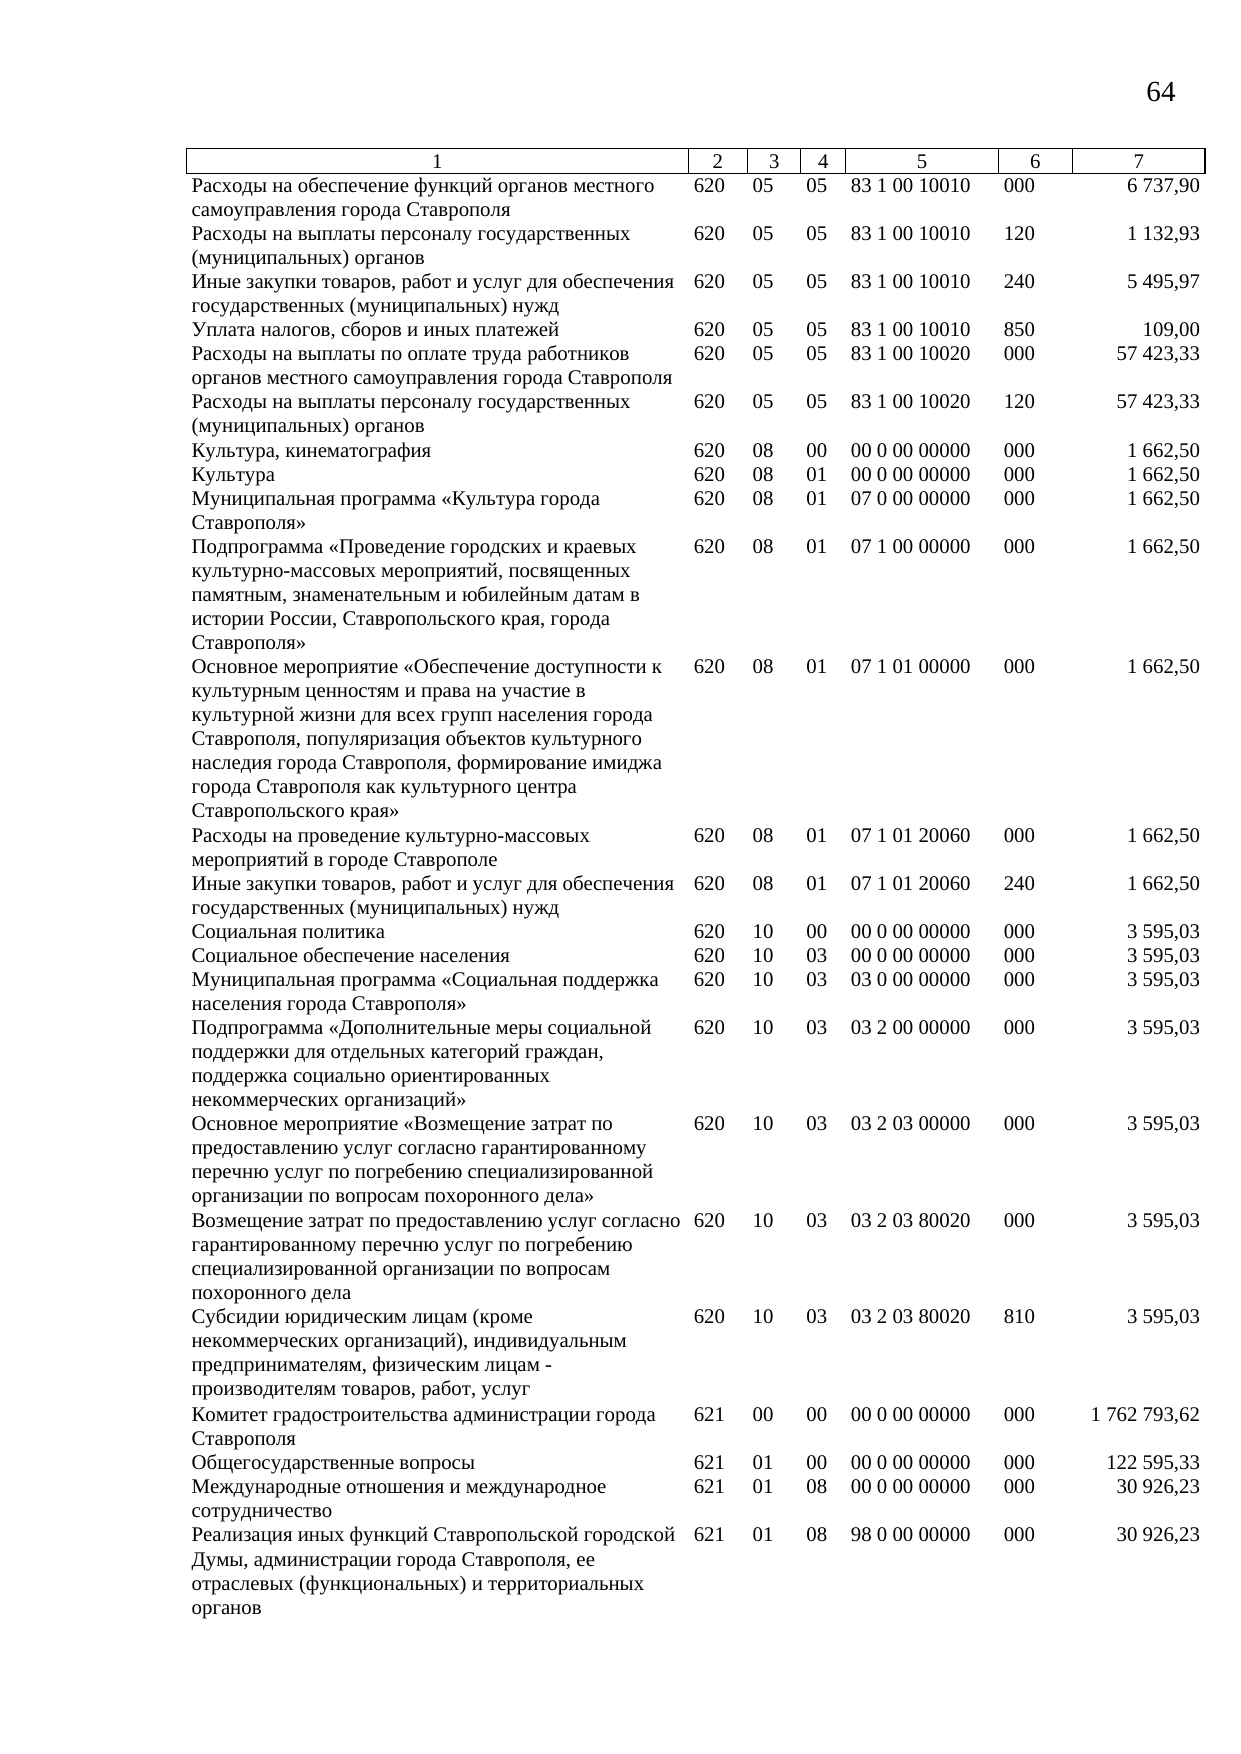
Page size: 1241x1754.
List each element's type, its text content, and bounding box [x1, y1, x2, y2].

table_header 3 [748, 149, 800, 173]
table_header 1 [187, 149, 688, 173]
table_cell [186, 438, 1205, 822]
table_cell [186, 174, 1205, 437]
table_header 4 [801, 149, 845, 173]
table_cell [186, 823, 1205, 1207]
table_header 2 [689, 149, 747, 173]
table_header 5 [846, 149, 998, 173]
table_header 7 [1073, 149, 1204, 173]
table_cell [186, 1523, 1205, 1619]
table_header 6 [999, 149, 1072, 173]
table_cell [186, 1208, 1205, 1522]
